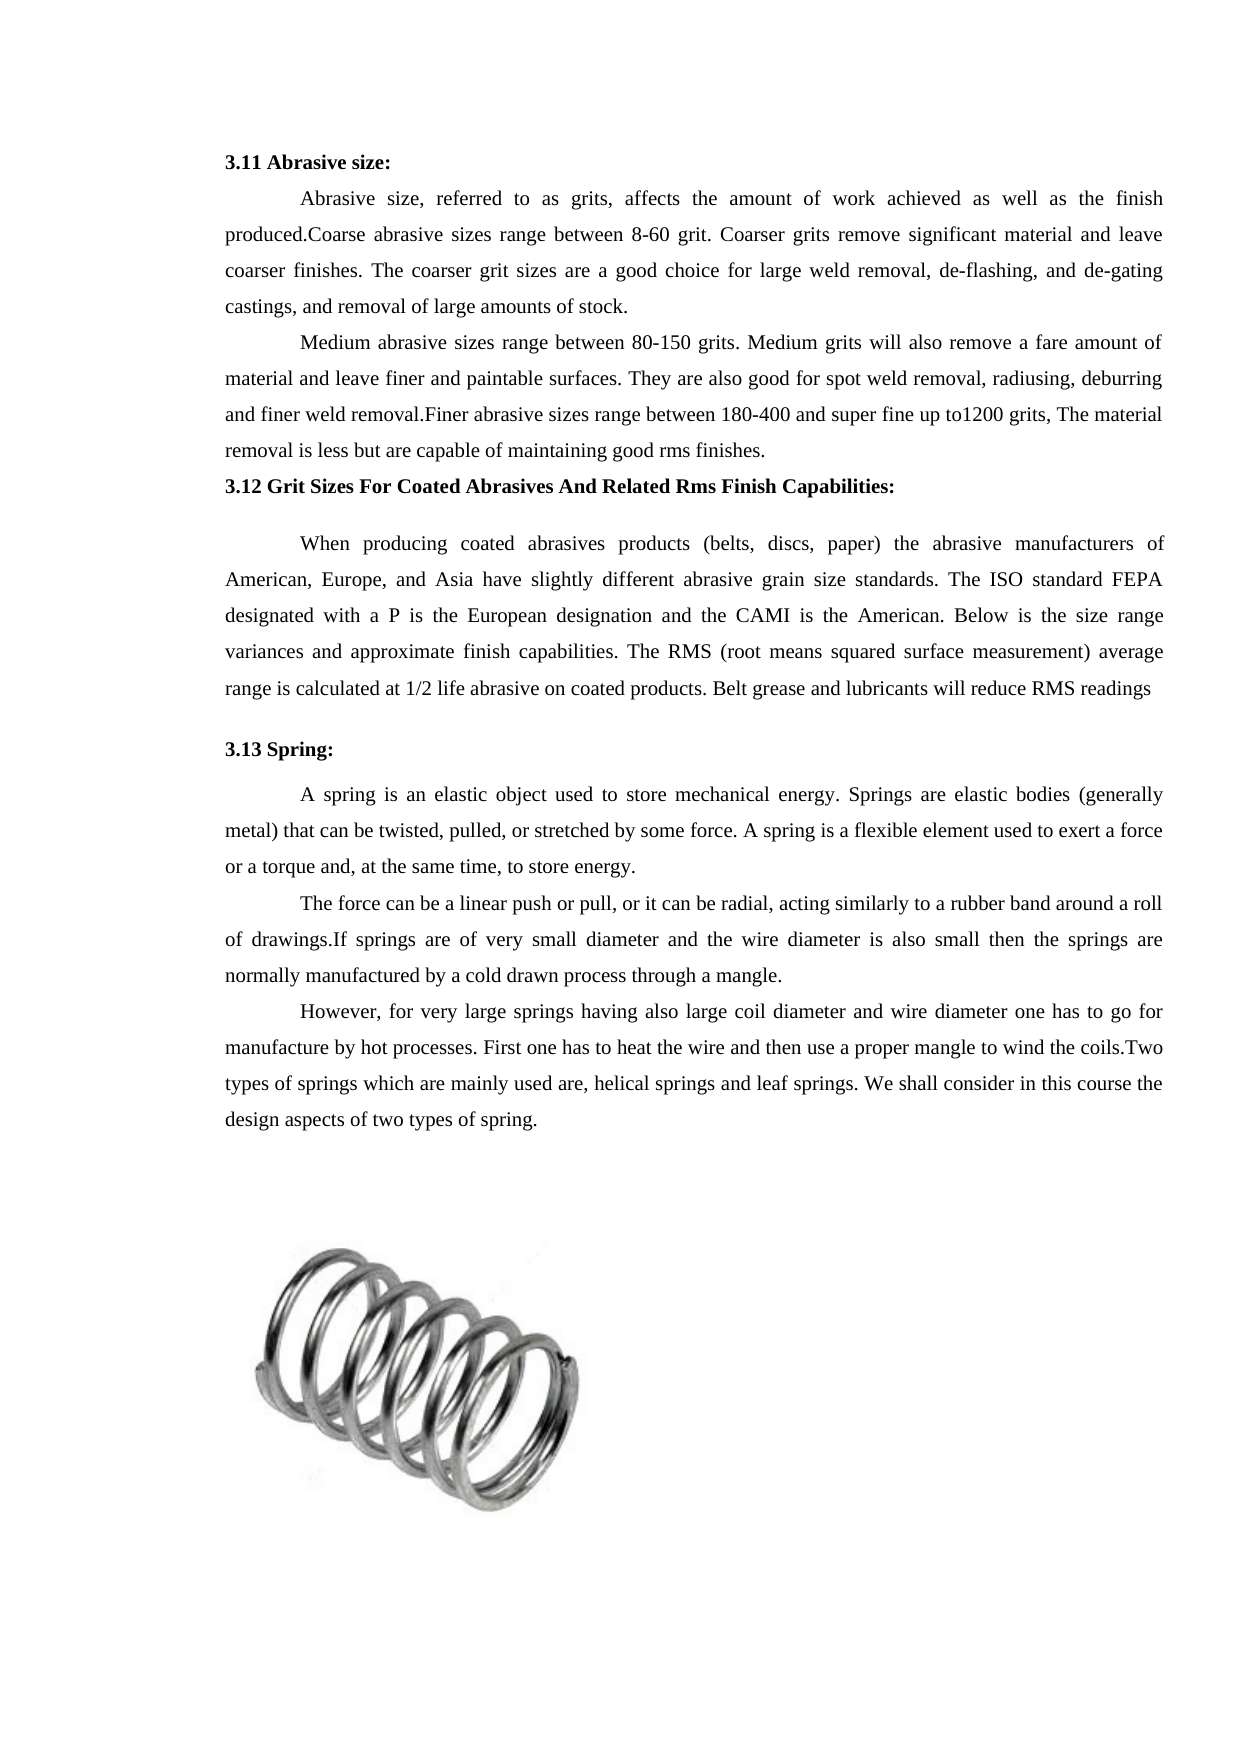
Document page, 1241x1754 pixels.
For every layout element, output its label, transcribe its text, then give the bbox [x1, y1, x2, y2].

text The force can be a linear push or pull, or it can be radial, acting similarly to a rubber band around a roll of drawings.If springs are of very small diameter and the wire diameter is also small then the springs are normally manufactured by a cold drawn process through a mangle. [225, 890, 1165, 987]
text When producing coated abrasives products (belts, discs, paper) the abrasive manufacturers of American, Europe, and Asia have slightly different abrasive grain size standards. The ISO standard FEPA designated with a P is the European designation and the CAMI is the American. Below is the size range variances and approximate finish capabilities. The RMS (root means squared surface measurement) average range is calculated at 1/2 life abrasive on coated products. Belt grease and lubricants will reduce RMS readings [225, 531, 1165, 699]
picture [225, 1178, 616, 1570]
text Medium abrasive sizes range between 80-150 grits. Medium grits will also remove a fare amount of material and leave finer and paintable surfaces. They are also good for spot weld removal, radiusing, deburring and finer weld removal.Finer abrasive sizes range between 180-400 and super fine up to1200 grits, The material removal is less but are capable of maintaining good rms finishes. [225, 330, 1164, 462]
text 3.12 Grit Sizes For Coated Abrasives And Related Rms Finish Capabilities: [225, 474, 1165, 498]
text 3.11 Abrasive size: [225, 150, 1164, 174]
text 3.13 Spring: [225, 736, 1165, 761]
text However, for very large springs having also large coil diameter and wire diameter one has to go for manufacture by hot processes. First one has to heat the wire and then use a proper mangle to wind the coils.Two types of springs which are mainly used are, helical springs and leaf springs. We shall consider in this course the design aspects of two types of spring. [225, 998, 1165, 1131]
text Abrasive size, referred to as grits, affects the amount of work achieved as well as the finish produced.Coarse abrasive sizes range between 8-60 grit. Coarser grits remove significant material and leave coarser finishes. The coarser grit sizes are a good choice for large weld removal, de-flashing, and de-gating castings, and removal of large amounts of stock. [225, 186, 1164, 318]
text A spring is an elastic object used to store mechanical energy. Springs are elastic bodies (generally metal) that can be twisted, pulled, or stretched by some force. A spring is a flexible element used to exert a force or a torque and, at the same time, to store energy. [225, 782, 1165, 878]
